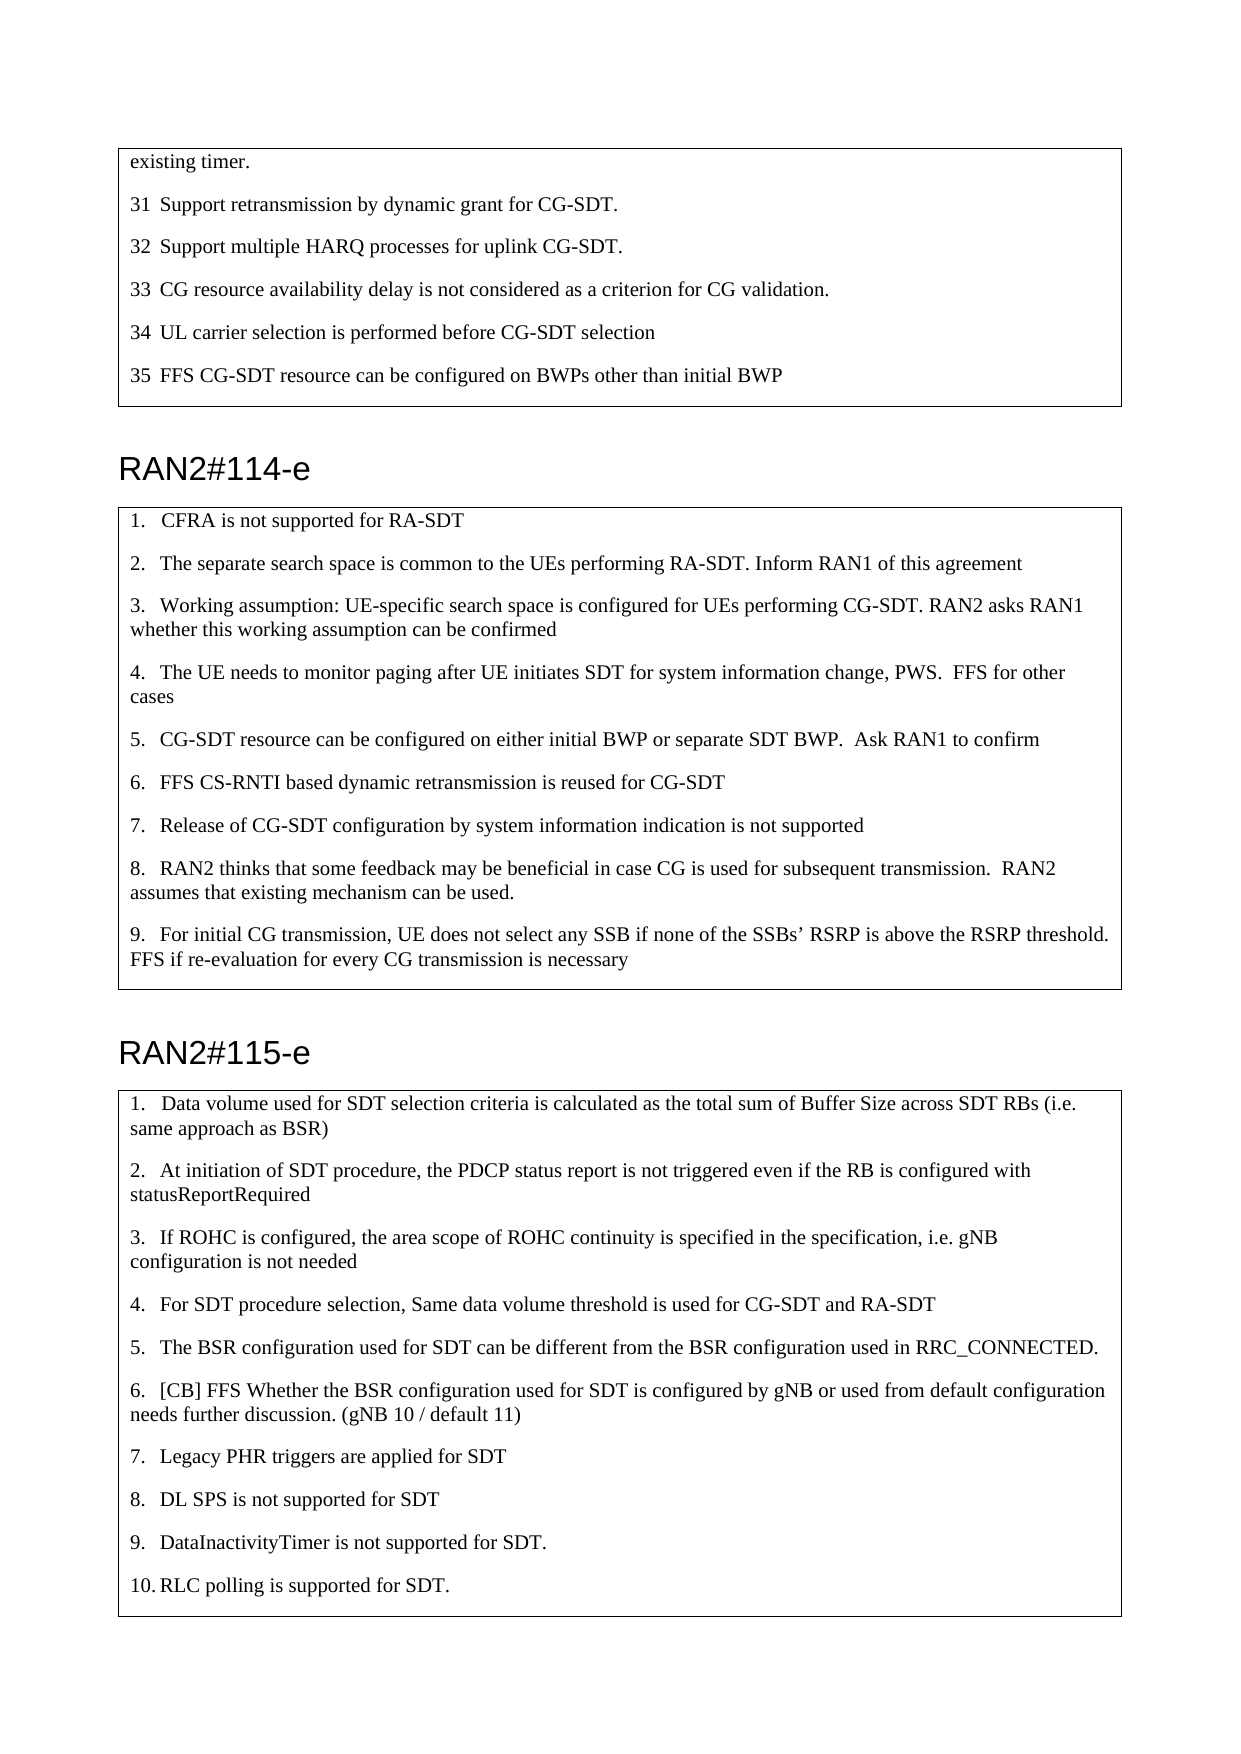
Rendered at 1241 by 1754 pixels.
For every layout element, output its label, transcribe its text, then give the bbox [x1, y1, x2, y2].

table_header 1. CFRA is not supported for RA-SDT 2. The separate search space is common to the UEs performing RA-SDT. Inform RAN1 of this agreement 3. Working assumption: UE-specific search space is configured for UEs performing CG-SDT. RAN2 asks RAN1 whether this working assumption can be confirmed 4. The UE needs to monitor paging after UE initiates SDT for system information change, PWS. FFS for other cases 5. CG-SDT resource can be configured on either initial BWP or separate SDT BWP. Ask RAN1 to confirm 6. FFS CS-RNTI based dynamic retransmission is reused for CG-SDT 7. Release of CG-SDT configuration by system information indication is not supported 8. RAN2 thinks that some feedback may be beneficial in case CG is used for subsequent transmission. RAN2 assumes that existing mechanism can be used. 9. For initial CG transmission, UE does not select any SSB if none of the SSBs’ RSRP is above the RSRP threshold. FFS if re-evaluation for every CG transmission is necessary [119, 508, 1121, 989]
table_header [119, 1091, 1121, 1616]
subtitle RAN2#115-e [118, 1033, 1122, 1072]
subtitle RAN2#114-e [118, 449, 1122, 488]
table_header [119, 149, 1121, 406]
